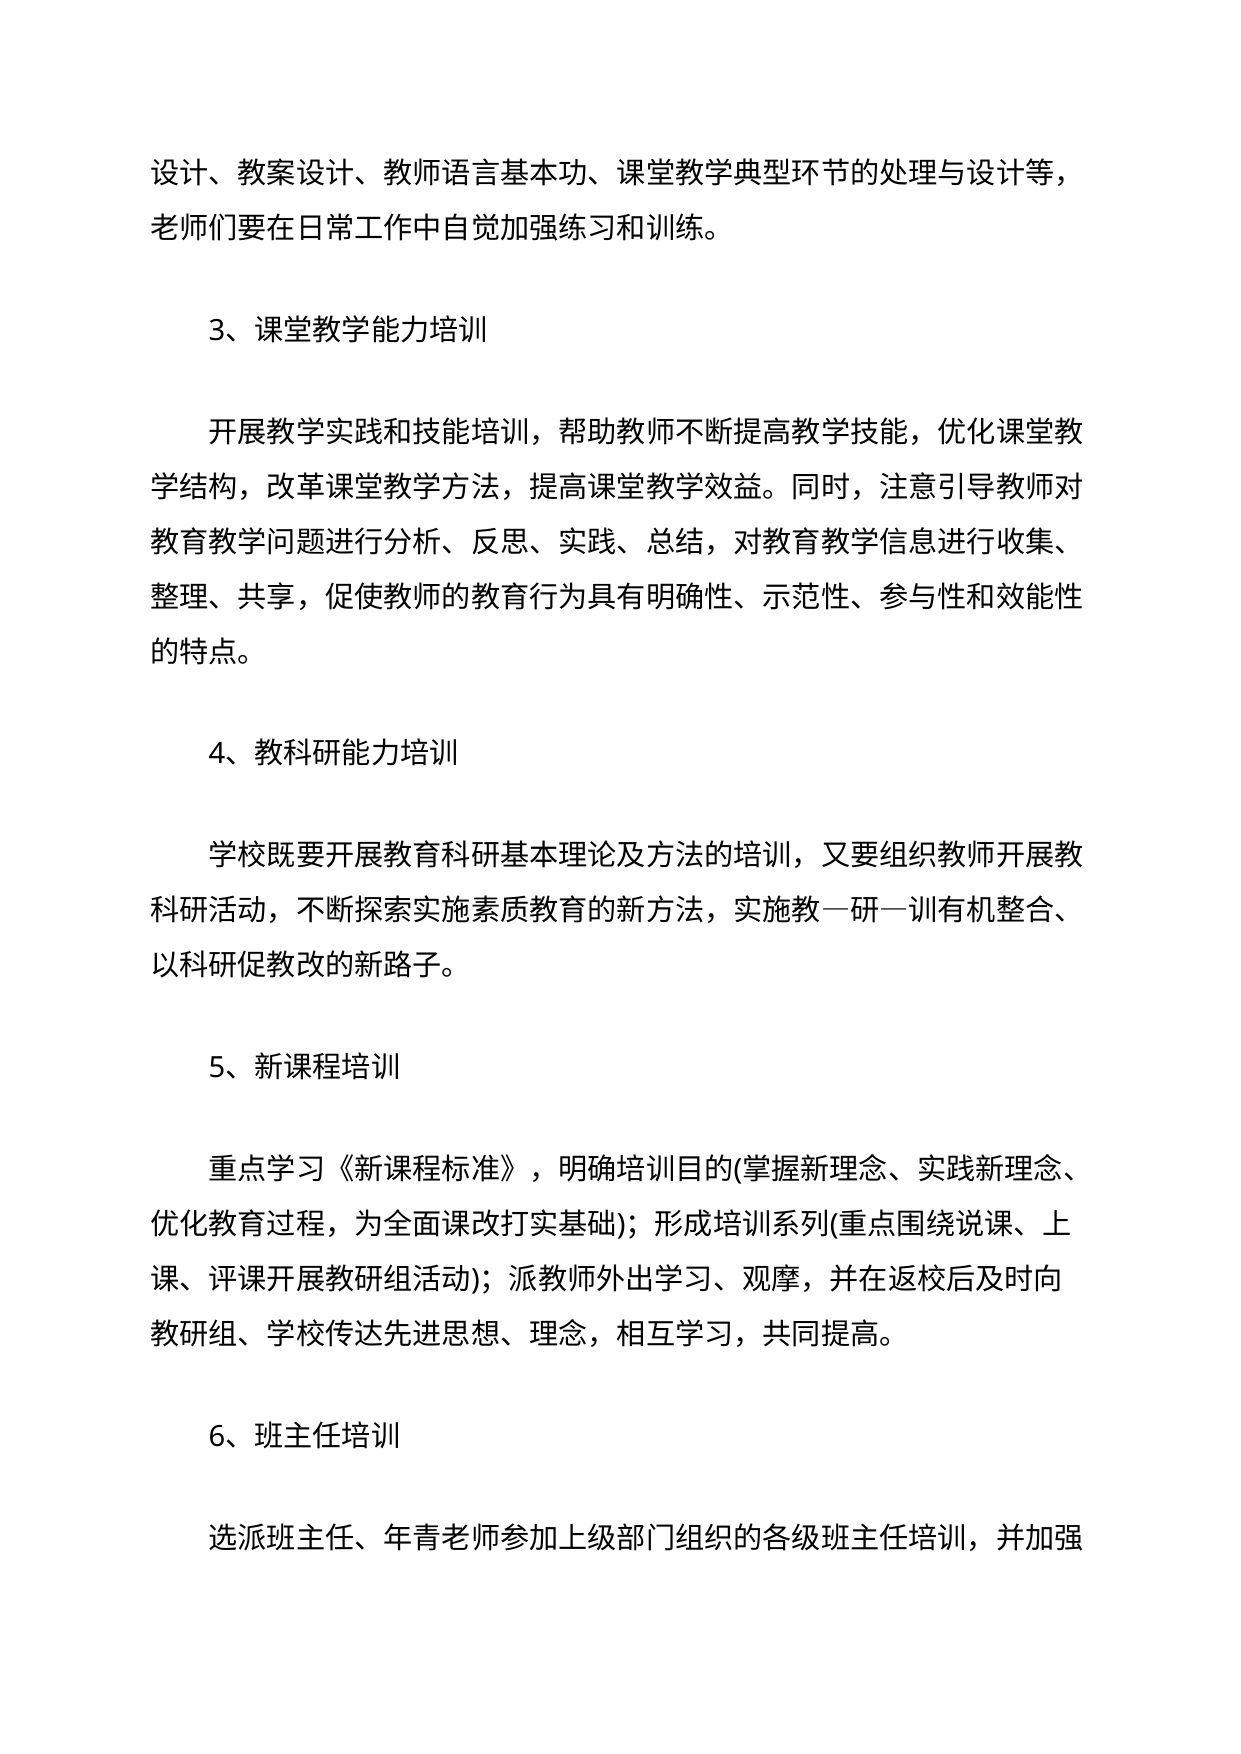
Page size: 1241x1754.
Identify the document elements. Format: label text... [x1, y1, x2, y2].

text 3、课堂教学能力培训 [150, 307, 1090, 349]
text 4、教科研能力培训 [150, 730, 1090, 772]
text 重点学习《新课程标准》，明确培训目的(掌握新理念、实践新理念、优化教育过程，为全面课改打实基础)；形成培训系列(重点围绕说课、上课、评课开展教研组活动)；派教师外出学习、观摩，并在返校后及时向教研组、学校传达先进思想、理念，相互学习，共同提高。 [150, 1146, 1090, 1353]
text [150, 1514, 1090, 1557]
text 开展教学实践和技能培训，帮助教师不断提高教学技能，优化课堂教学结构，改革课堂教学方法，提高课堂教学效益。同时，注意引导教师对教育教学问题进行分析、反思、实践、总结，对教育教学信息进行收集、整理、共享，促使教师的教育行为具有明确性、示范性、参与性和效能性的特点。 [150, 409, 1090, 671]
text 学校既要开展教育科研基本理论及方法的培训，又要组织教师开展教科研活动，不断探索实施素质教育的新方法，实施教―研―训有机整合、以科研促教改的新路子。 [150, 832, 1090, 984]
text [150, 150, 1090, 247]
text 5、新课程培训 [150, 1043, 1090, 1086]
text 6、班主任培训 [150, 1412, 1090, 1455]
